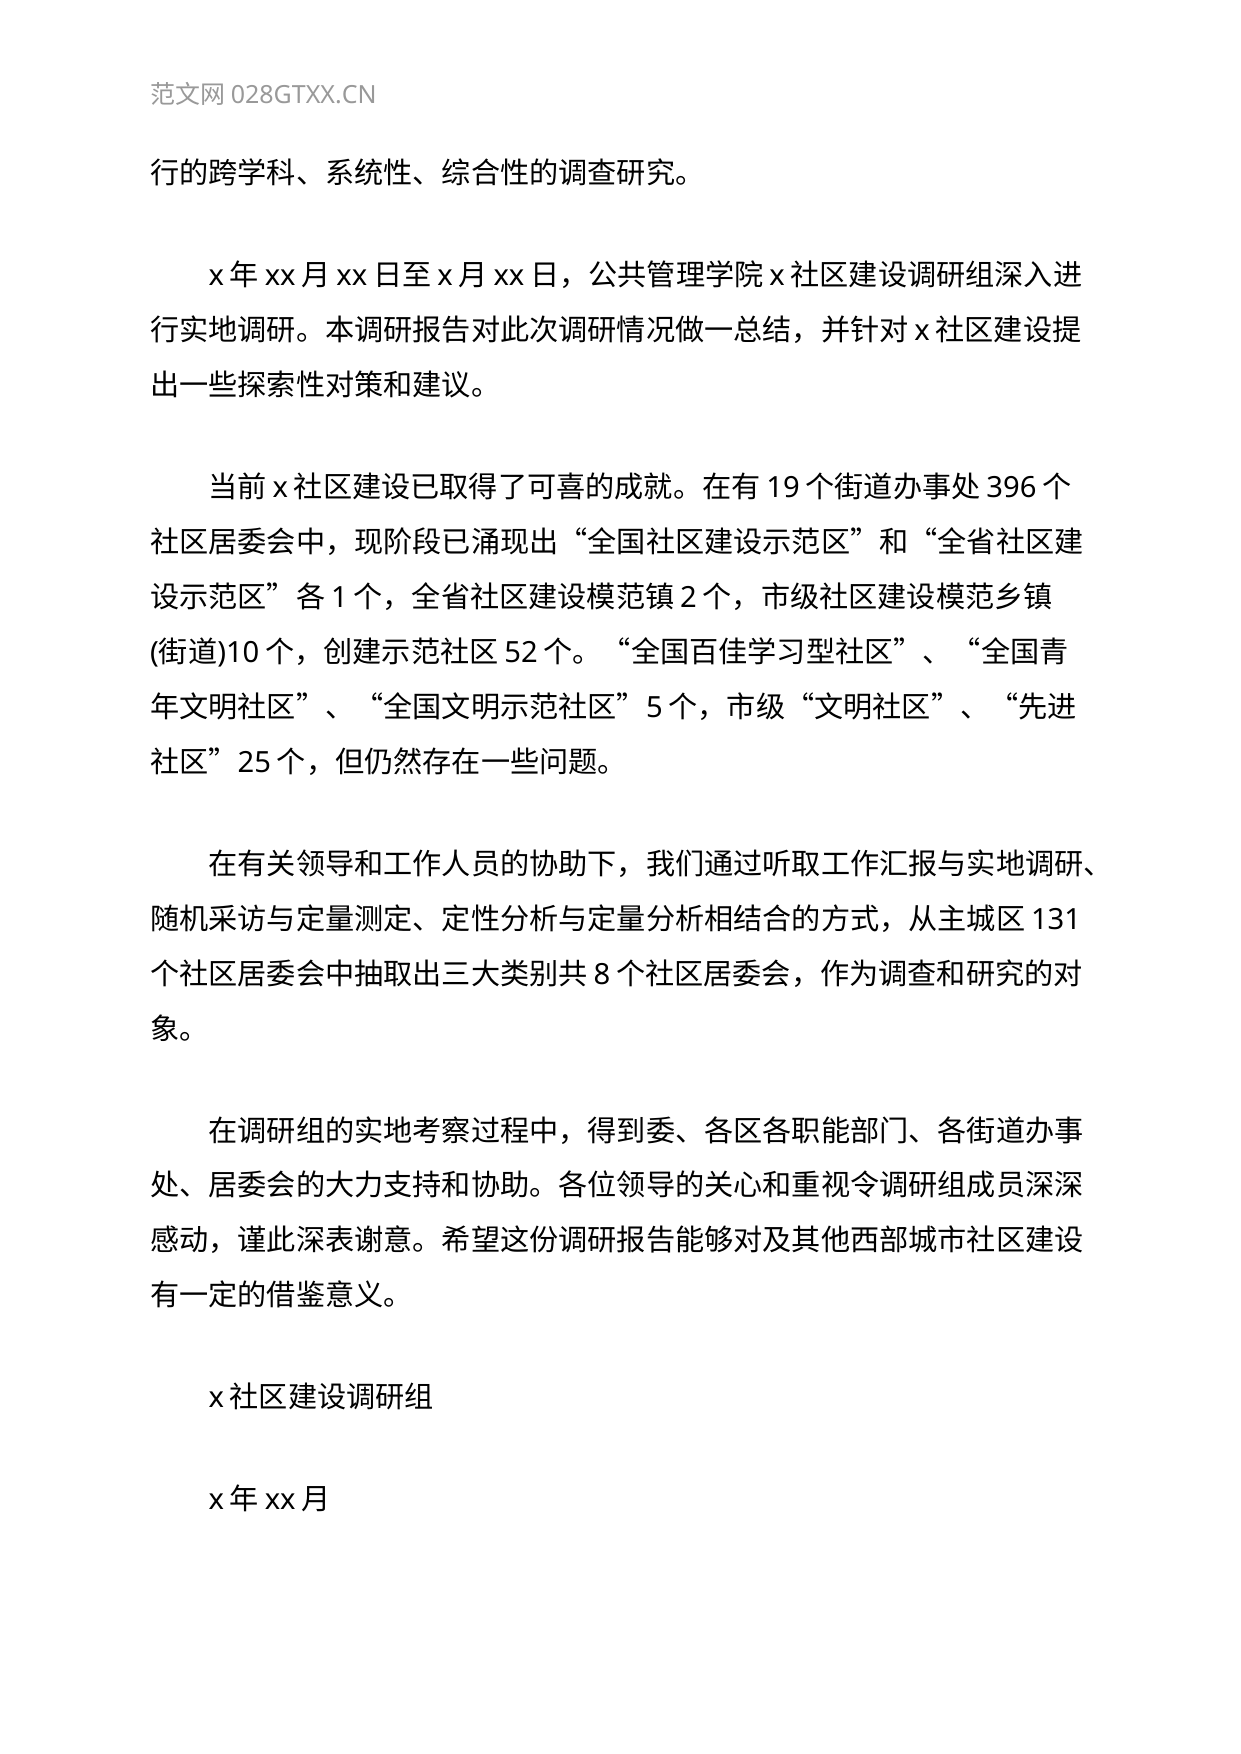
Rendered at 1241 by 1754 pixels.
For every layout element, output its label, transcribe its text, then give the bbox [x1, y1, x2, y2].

text x社区建设调研组 [150, 1373, 1090, 1416]
text x年xx月 [150, 1476, 1090, 1518]
text 在有关领导和工作人员的协助下，我们通过听取工作汇报与实地调研、随机采访与定量测定、定性分析与定量分析相结合的方式，从主城区131个社区居委会中抽取出三大类别共8个社区居委会，作为调查和研究的对象。 [150, 840, 1090, 1048]
text 在调研组的实地考察过程中，得到委、各区各职能部门、各街道办事处、居委会的大力支持和协助。各位领导的关心和重视令调研组成员深深感动，谨此深表谢意。希望这份调研报告能够对及其他西部城市社区建设有一定的借鉴意义。 [150, 1107, 1090, 1314]
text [150, 150, 1090, 192]
text x年xx月xx日至x月xx日，公共管理学院x社区建设调研组深入进行实地调研。本调研报告对此次调研情况做一总结，并针对x社区建设提出一些探索性对策和建议。 [150, 252, 1090, 404]
text 当前x社区建设已取得了可喜的成就。在有19个街道办事处396个社区居委会中，现阶段已涌现出“全国社区建设示范区”和“全省社区建设示范区”各1个，全省社区建设模范镇2个，市级社区建设模范乡镇(街道)10个，创建示范社区52个。“全国百佳学习型社区”、“全国青年文明社区”、“全国文明示范社区”5个，市级“文明社区”、“先进社区”25个，但仍然存在一些问题。 [150, 463, 1090, 781]
